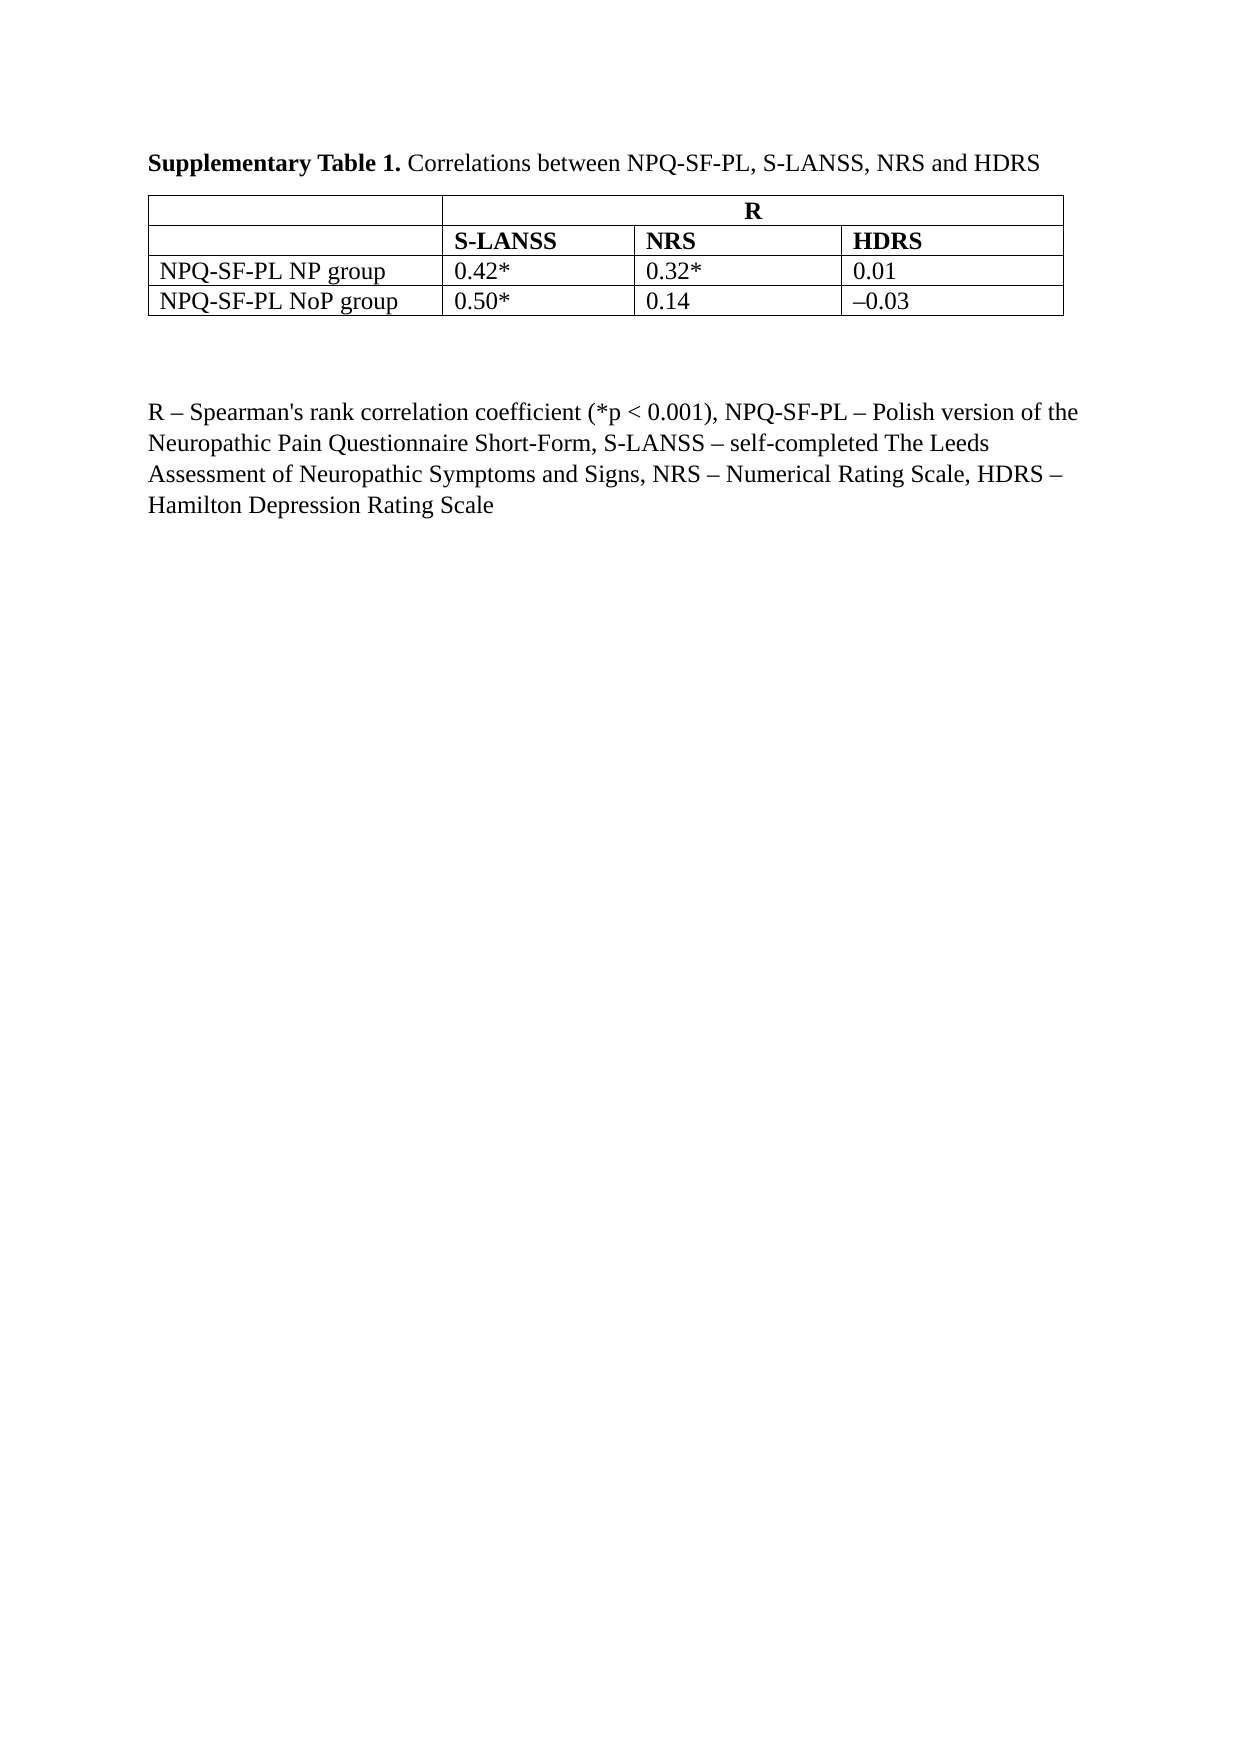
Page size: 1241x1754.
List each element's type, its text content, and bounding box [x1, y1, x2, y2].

table_cell 0.32* [635, 256, 841, 285]
table_cell NPQ-SF-PL NP group [149, 256, 442, 285]
table_cell –0.03 [842, 286, 1063, 314]
table_cell NRS [635, 226, 841, 255]
table_header [149, 196, 442, 225]
table_cell 0.42* [443, 256, 634, 285]
table_cell HDRS [842, 226, 1063, 255]
text Supplementary Table 1. Correlations between NPQ-SF-PL, S-LANSS, NRS and HDRS [148, 148, 1093, 176]
table_cell [149, 226, 442, 255]
table_cell 0.14 [635, 286, 841, 314]
table_cell 0.50* [443, 286, 634, 314]
text R – Spearman's rank correlation coefficient (*p < 0.001), NPQ-SF-PL – Polish version of the Neuropathic Pain Questionnaire Short-Form, S-LANSS – self-completed The Leeds Assessment of Neuropathic Symptoms and Signs, NRS – Numerical Rating Scale, HDRS – Hamilton Depression Rating Scale [148, 397, 1093, 519]
table_cell S-LANSS [443, 226, 634, 255]
table_cell NPQ-SF-PL NoP group [149, 286, 442, 314]
table_cell 0.01 [842, 256, 1063, 285]
table_header R [443, 196, 1063, 225]
